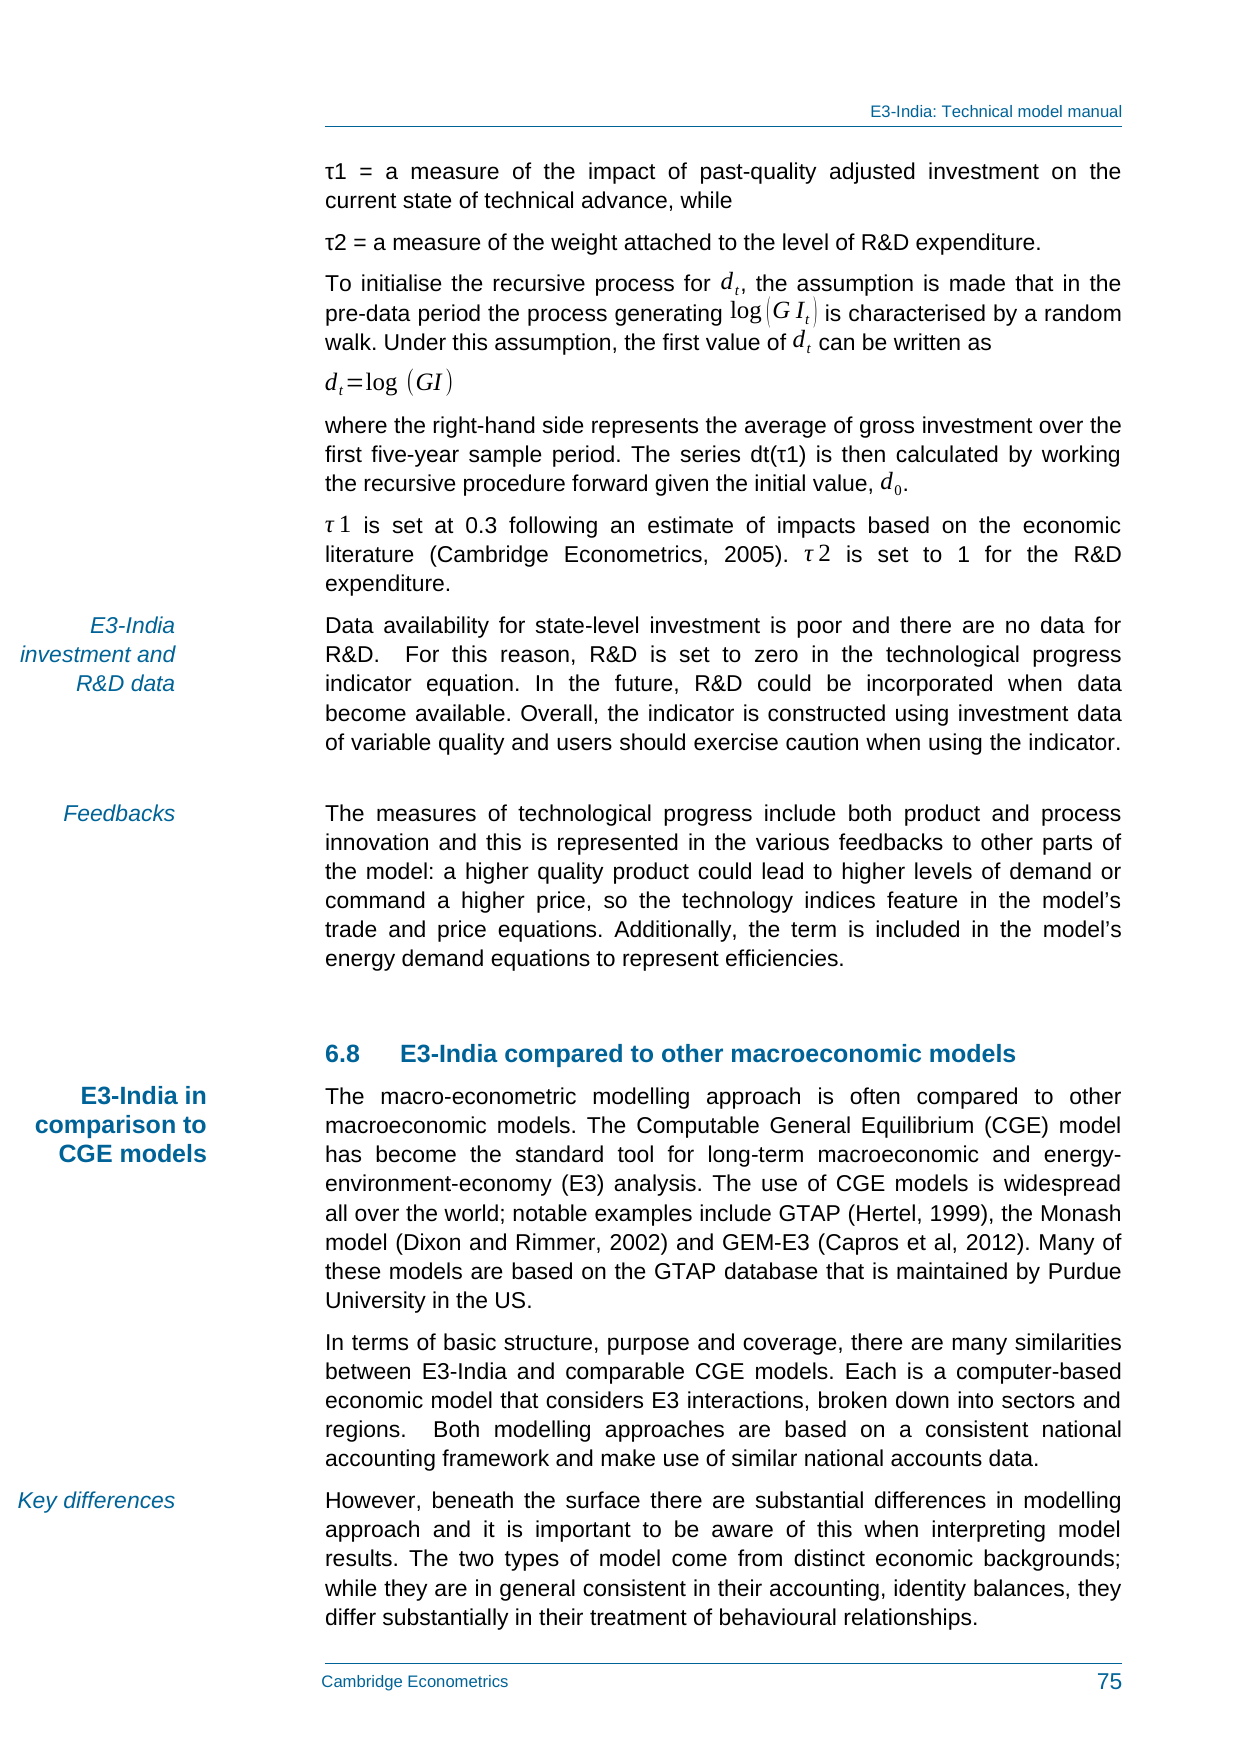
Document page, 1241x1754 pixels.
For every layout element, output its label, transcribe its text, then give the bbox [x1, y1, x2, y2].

picture [1110, 108, 1117, 114]
text E3-India in comparison to CGE models [0, 1081, 207, 1168]
text τ2 = a measure of the weight attached to the level of R&D expenditure. [325, 227, 1122, 256]
text The measures of technological progress include both product and process innovation and this is represented in the various feedbacks to other parts of the model: a higher quality product could lead to higher levels of demand or command a higher price, so the technology indices feature in the model’s trade and price equations. Additionally, the term is included in the model’s energy demand equations to represent efficiencies. [325, 798, 1122, 973]
text The macro-econometric modelling approach is often compared to other macroeconomic models. The Computable General Equilibrium (CGE) model has become the standard tool for long-term macroeconomic and energy-environment-economy (E3) analysis. The use of CGE models is widespread all over the world; notable examples include GTAP (Hertel, 1999), the Monash model (Dixon and Rimmer, 2002) and GEM-E3 (Capros et al, 2012). Many of these models are based on the GTAP database that is maintained by Purdue University in the US. [325, 1081, 1122, 1314]
picture [437, 1678, 443, 1687]
subtitle E3-India compared to other macroeconomic models [325, 1039, 1122, 1068]
text To initialise the recursive process for , the assumption is made that in the pre-data period the process generating is characterised by a random walk. Under this assumption, the first value of can be written as [325, 268, 1122, 356]
text Key differences [0, 1485, 177, 1514]
text where the right-hand side represents the average of gross investment over the first five-year sample period. The series dt(τ1) is then calculated by working the recursive procedure forward given the initial value, . [325, 410, 1122, 498]
text However, beneath the surface there are substantial differences in modelling approach and it is important to be aware of this when interpreting model results. The two types of model come from distinct economic backgrounds; while they are in general consistent in their accounting, identity balances, they differ substantially in their treatment of behavioural relationships. [325, 1485, 1122, 1631]
picture [902, 108, 908, 117]
text E3-India investment and R&D data [0, 610, 177, 698]
text Feedbacks [0, 798, 177, 827]
text is set at 0.3 following an estimate of impacts based on the economic literature (Cambridge Econometrics, 2005). is set to 1 for the R&D expenditure. [325, 510, 1122, 598]
text In terms of basic structure, purpose and coverage, there are many similarities between E3-India and comparable CGE models. Each is a computer-based economic model that considers E3 interactions, broken down into sectors and regions. Both modelling approaches are based on a consistent national accounting framework and make use of similar national accounts data. [325, 1327, 1122, 1473]
text Data availability for state-level investment is poor and there are no data for R&D. For this reason, R&D is set to zero in the technological progress indicator equation. In the future, R&D could be incorporated when data become available. Overall, the indicator is constructed using investment data of variable quality and users should exercise caution when using the indicator. [325, 610, 1122, 785]
text τ1 = a measure of the impact of past-quality adjusted investment on the current state of technical advance, while [325, 156, 1122, 214]
picture [924, 108, 931, 114]
